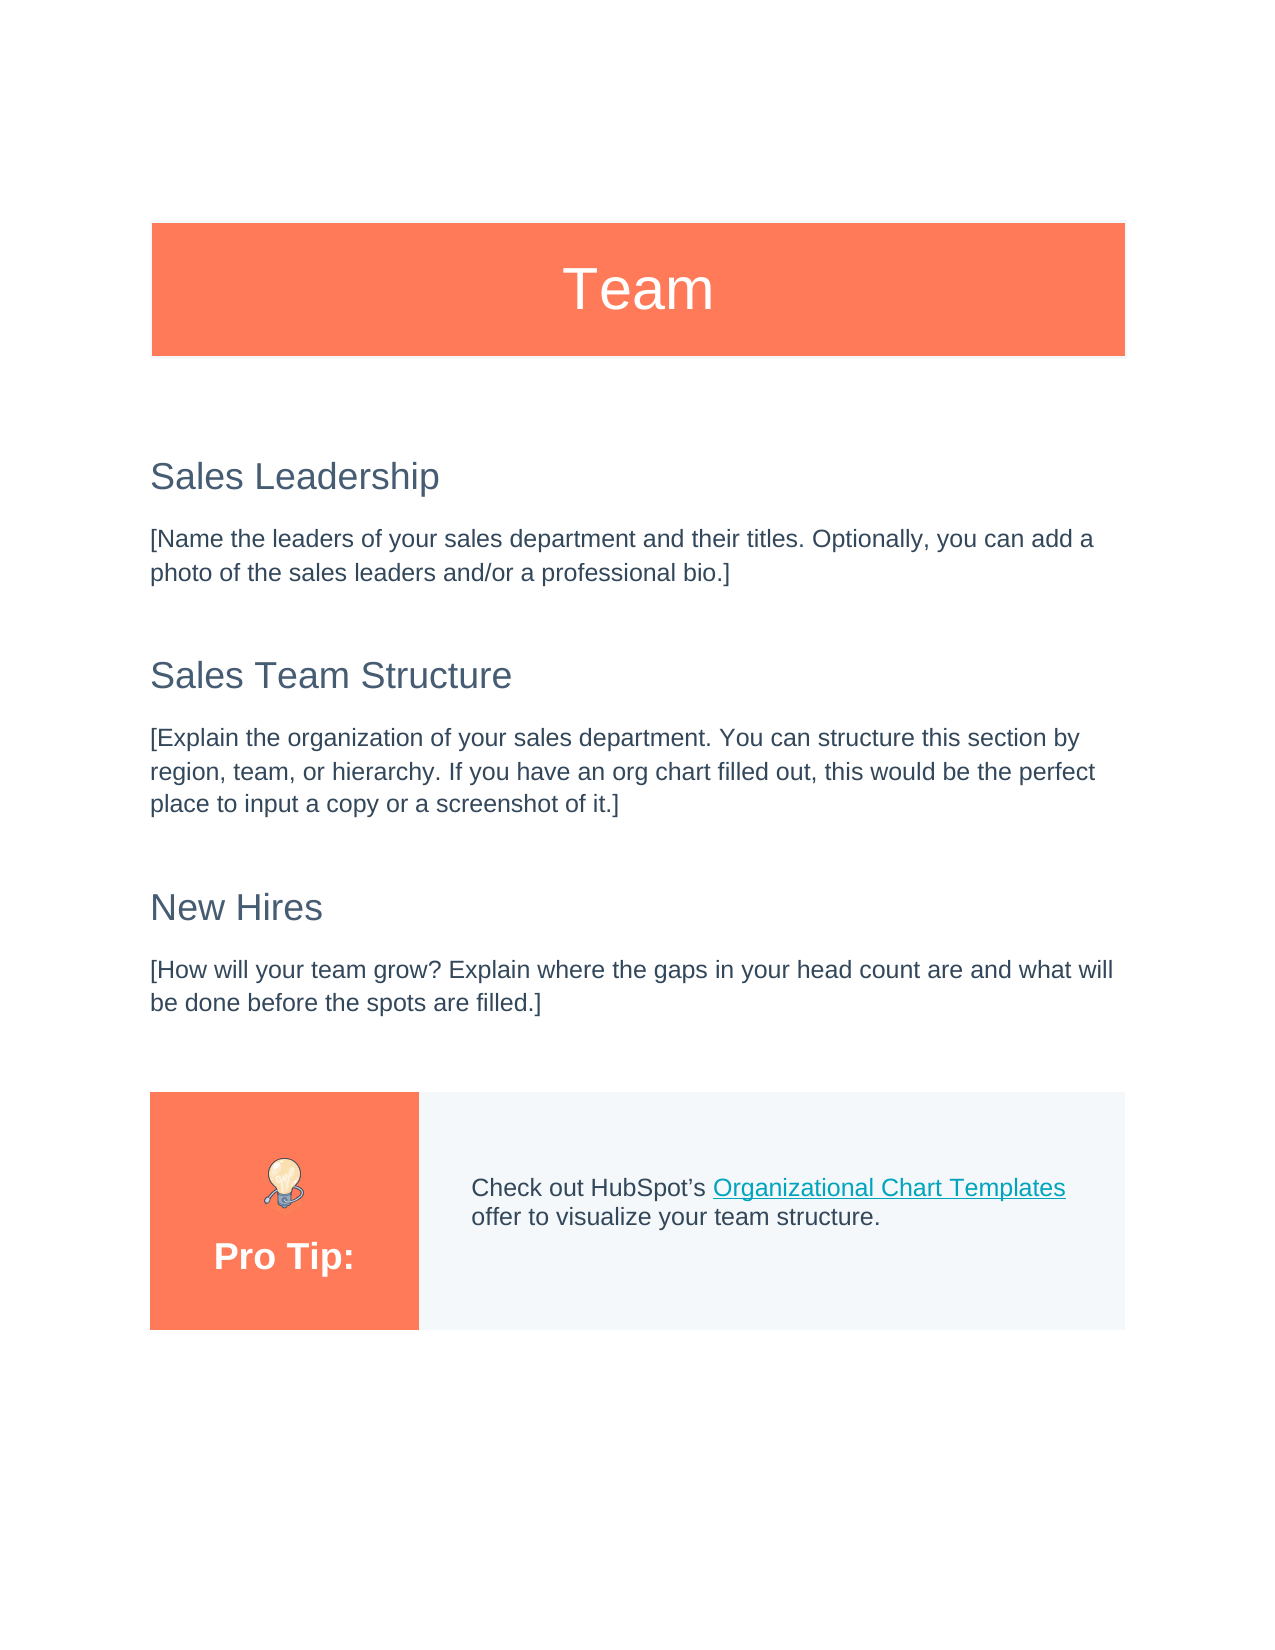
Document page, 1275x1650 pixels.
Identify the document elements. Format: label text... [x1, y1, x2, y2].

subtitle Sales Leadership [150, 454, 1125, 497]
subtitle New Hires [150, 885, 1125, 928]
table_header Team [152, 223, 1125, 356]
text [Name the leaders of your sales department and their titles. Optionally, you can add a photo of the sales leaders and/or a professional bio.] [150, 524, 1125, 586]
table_header Check out HubSpot’s Organizational Chart Templates offer to visualize your team structure. [419, 1092, 1125, 1330]
table_header Pro Tip: [150, 1092, 419, 1330]
text [How will your team grow? Explain where the gaps in your head count are and what will be done before the spots are filled.] [150, 955, 1125, 1017]
subtitle Sales Team Structure [150, 653, 1125, 696]
picture [229, 1144, 339, 1223]
text [Explain the organization of your sales department. You can structure this section by region, team, or hierarchy. If you have an org chart filled out, this would be the perfect place to input a copy or a screenshot of it.] [150, 723, 1125, 818]
